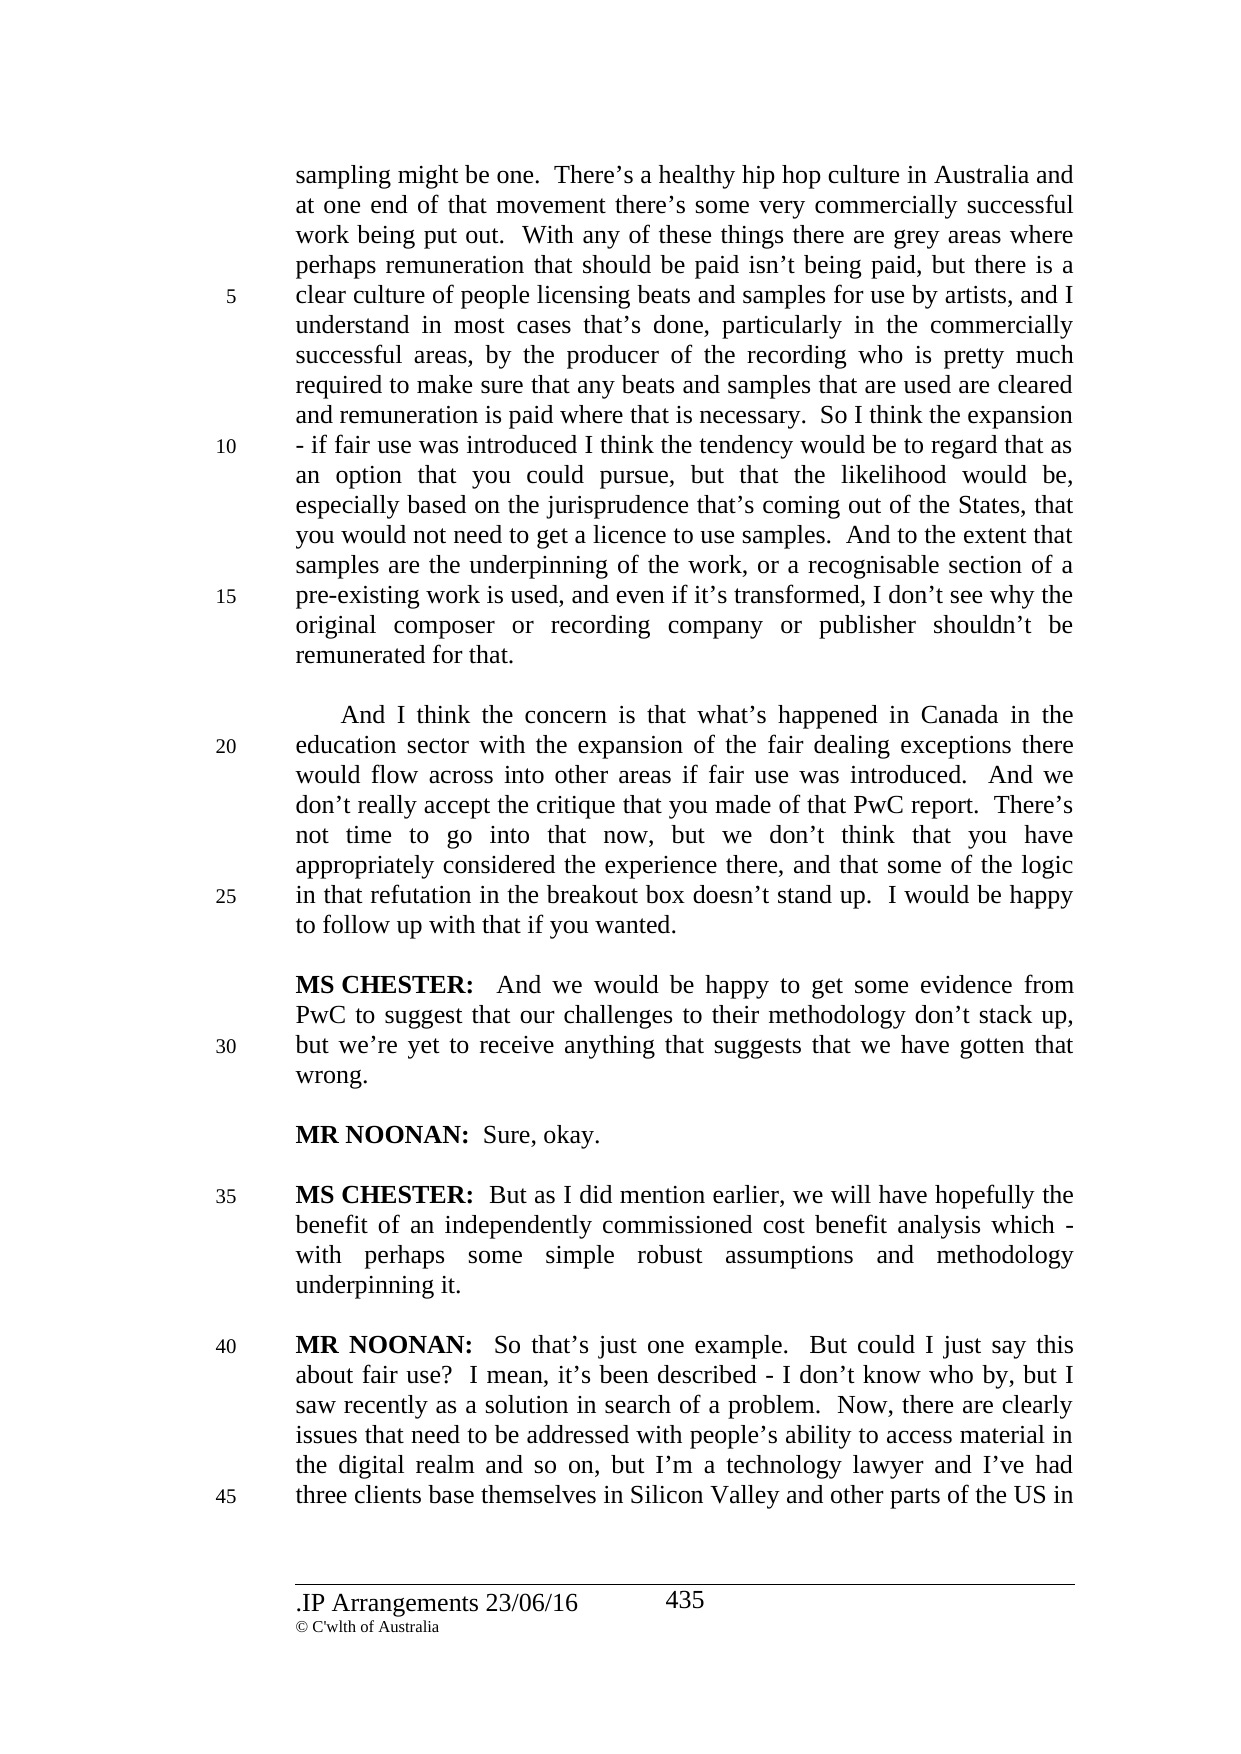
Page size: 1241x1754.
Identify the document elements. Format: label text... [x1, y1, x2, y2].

text MS CHESTER: And we would be happy to get some evidence from PwC to suggest that our challenges to their methodology don’t stack up, but we’re yet to receive anything that suggests that we have gotten that wrong. [295, 969, 1075, 1089]
text And I think the concern is that what’s happened in Canada in the education sector with the expansion of the fair dealing exceptions there would flow across into other areas if fair use was introduced. And we don’t really accept the critique that you made of that PwC report. There’s not time to go into that now, but we don’t think that you have appropriately considered the experience there, and that some of the logic in that refutation in the breakout box doesn’t stand up. I would be happy to follow up with that if you wanted. [295, 699, 1075, 939]
text MR NOONAN: Sure, okay. [295, 1119, 1075, 1149]
text MS CHESTER: But as I did mention earlier, we will have hopefully the benefit of an independently commissioned cost benefit analysis which - with perhaps some simple robust assumptions and methodology underpinning it. [295, 1179, 1075, 1299]
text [295, 1329, 1075, 1509]
